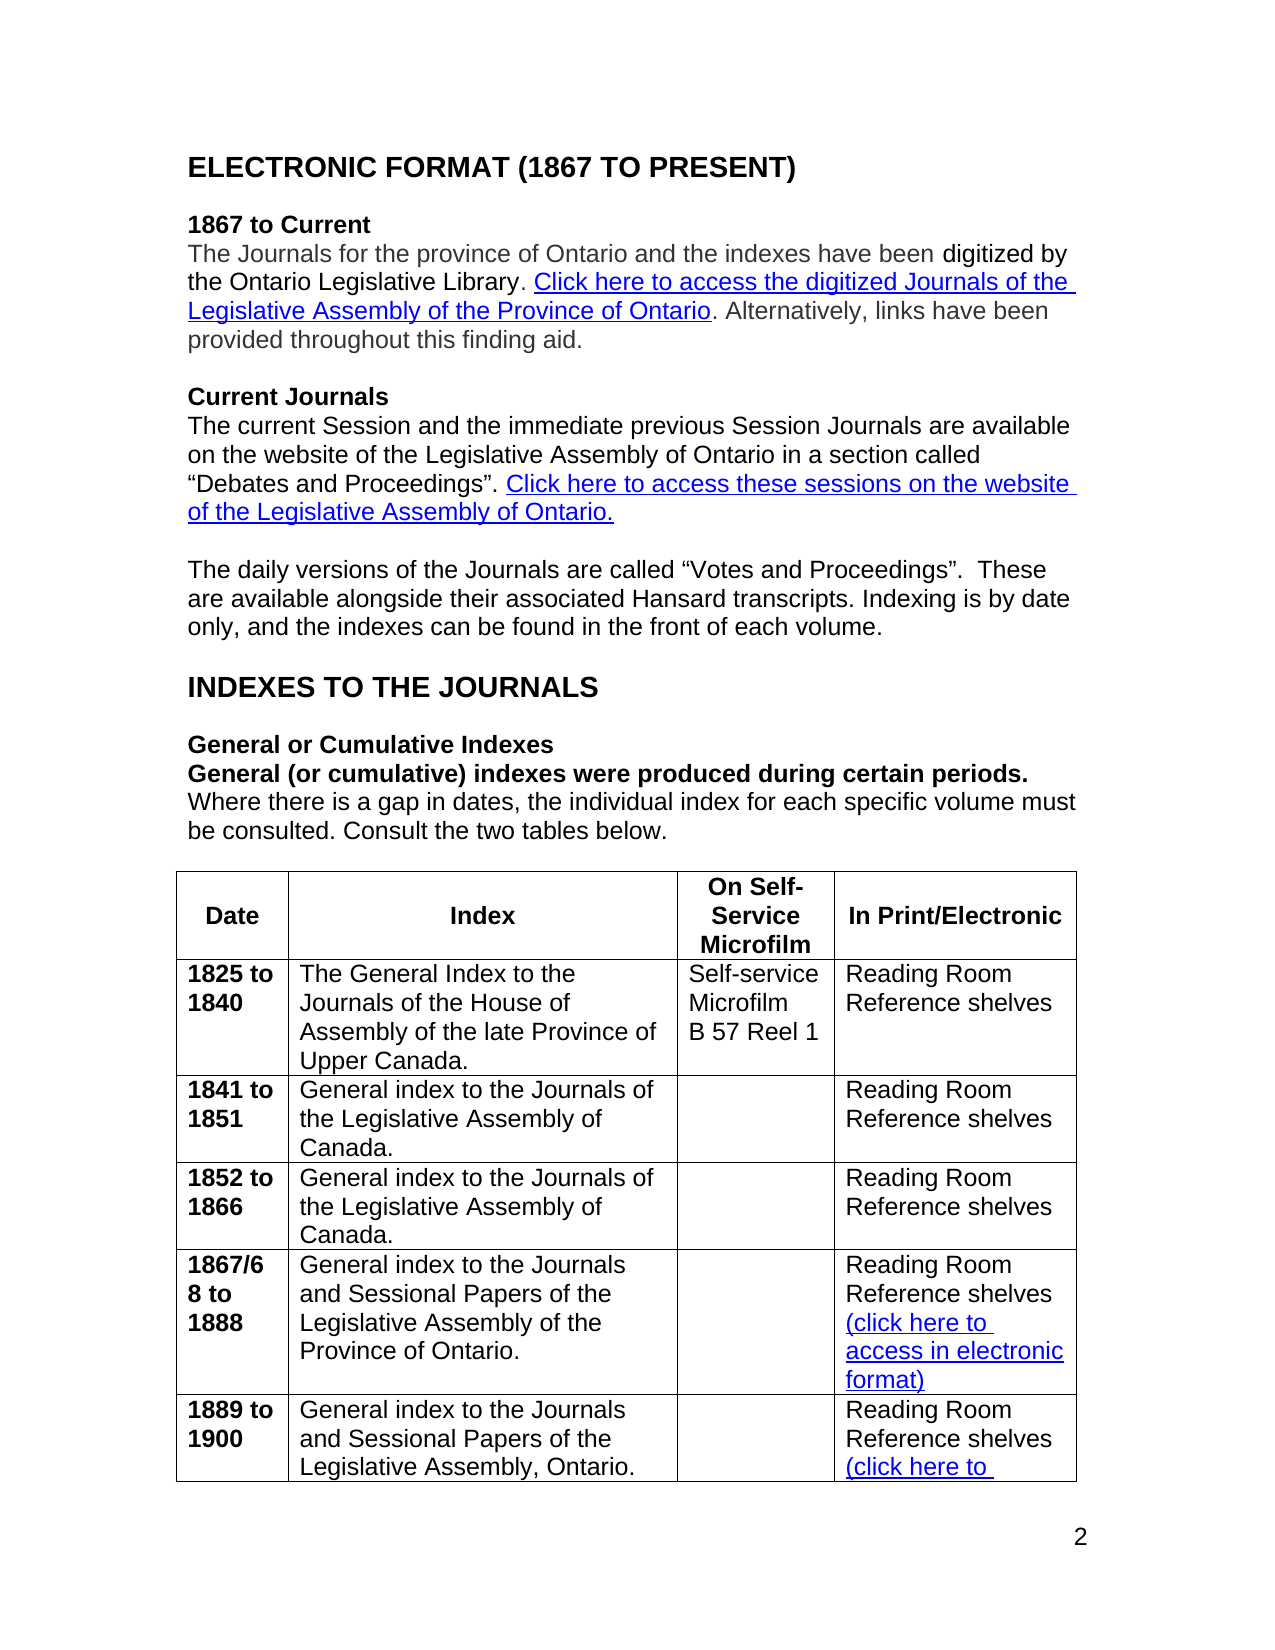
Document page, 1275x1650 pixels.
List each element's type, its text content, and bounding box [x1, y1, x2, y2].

subtitle INDEXES TO THE JOURNALS [187, 670, 1087, 703]
subtitle ELECTRONIC FORMAT (1867 TO PRESENT) [187, 150, 1087, 183]
text General (or cumulative) indexes were produced during certain periods. Where there is a gap in dates, the individual index for each specific volume must be consulted. Consult the two tables below. [187, 758, 1087, 845]
table_cell [678, 1163, 834, 1249]
table_cell [678, 1076, 834, 1162]
subtitle General or Cumulative Indexes [187, 730, 1087, 758]
table_header Index [289, 872, 677, 958]
table_cell General index to the Journals of the Legislative Assembly of Canada. [289, 1076, 677, 1162]
table_cell 1867/68 to 1888 [177, 1250, 288, 1394]
text The daily versions of the Journals are called “Votes and Proceedings”. These are available alongside their associated Hansard transcripts. Indexing is by date only, and the indexes can be found in the front of each volume. [187, 555, 1087, 641]
text The current Session and the immediate previous Session Journals are available on the website of the Legislative Assembly of Ontario in a section called “Debates and Proceedings”. Click here to access these sessions on the website of the Legislative Assembly of Ontario. [187, 411, 1087, 526]
table_cell Reading Room Reference shelves [835, 960, 1076, 1074]
table_cell Self-service Microfilm B 57 Reel 1 [678, 960, 834, 1074]
table_header In Print/Electronic [835, 872, 1076, 958]
table_cell Reading Room Reference shelves (click here to access in electronic format) [835, 1250, 1076, 1394]
table_header Date [177, 872, 288, 958]
table_cell Reading Room Reference shelves [835, 1076, 1076, 1162]
table_cell 1852 to 1866 [177, 1163, 288, 1249]
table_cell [835, 1395, 1076, 1481]
table_cell 1841 to 1851 [177, 1076, 288, 1162]
table_cell General index to the Journals of the Legislative Assembly of Canada. [289, 1163, 677, 1249]
subtitle 1867 to Current [187, 210, 1087, 239]
table_cell General index to the Journals and Sessional Papers of the Legislative Assembly of the Province of Ontario. [289, 1250, 677, 1394]
table_cell 1825 to 1840 [177, 960, 288, 1074]
text The Journals for the province of Ontario and the indexes have been digitized by the Ontario Legislative Library. Click here to access the digitized Journals of the Legislative Assembly of the Province of Ontario. Alternatively, links have been provided throughout this finding aid. [187, 239, 1087, 354]
table_cell Reading Room Reference shelves [835, 1163, 1076, 1249]
subtitle Current Journals [187, 382, 1087, 411]
table_cell [678, 1250, 834, 1394]
table_header On Self-Service Microfilm [678, 872, 834, 958]
table_cell [678, 1395, 834, 1481]
table_cell The General Index to the Journals of the House of Assembly of the late Province of Upper Canada. [289, 960, 677, 1074]
table_cell 1889 to 1900 [177, 1395, 288, 1481]
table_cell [289, 1395, 677, 1481]
